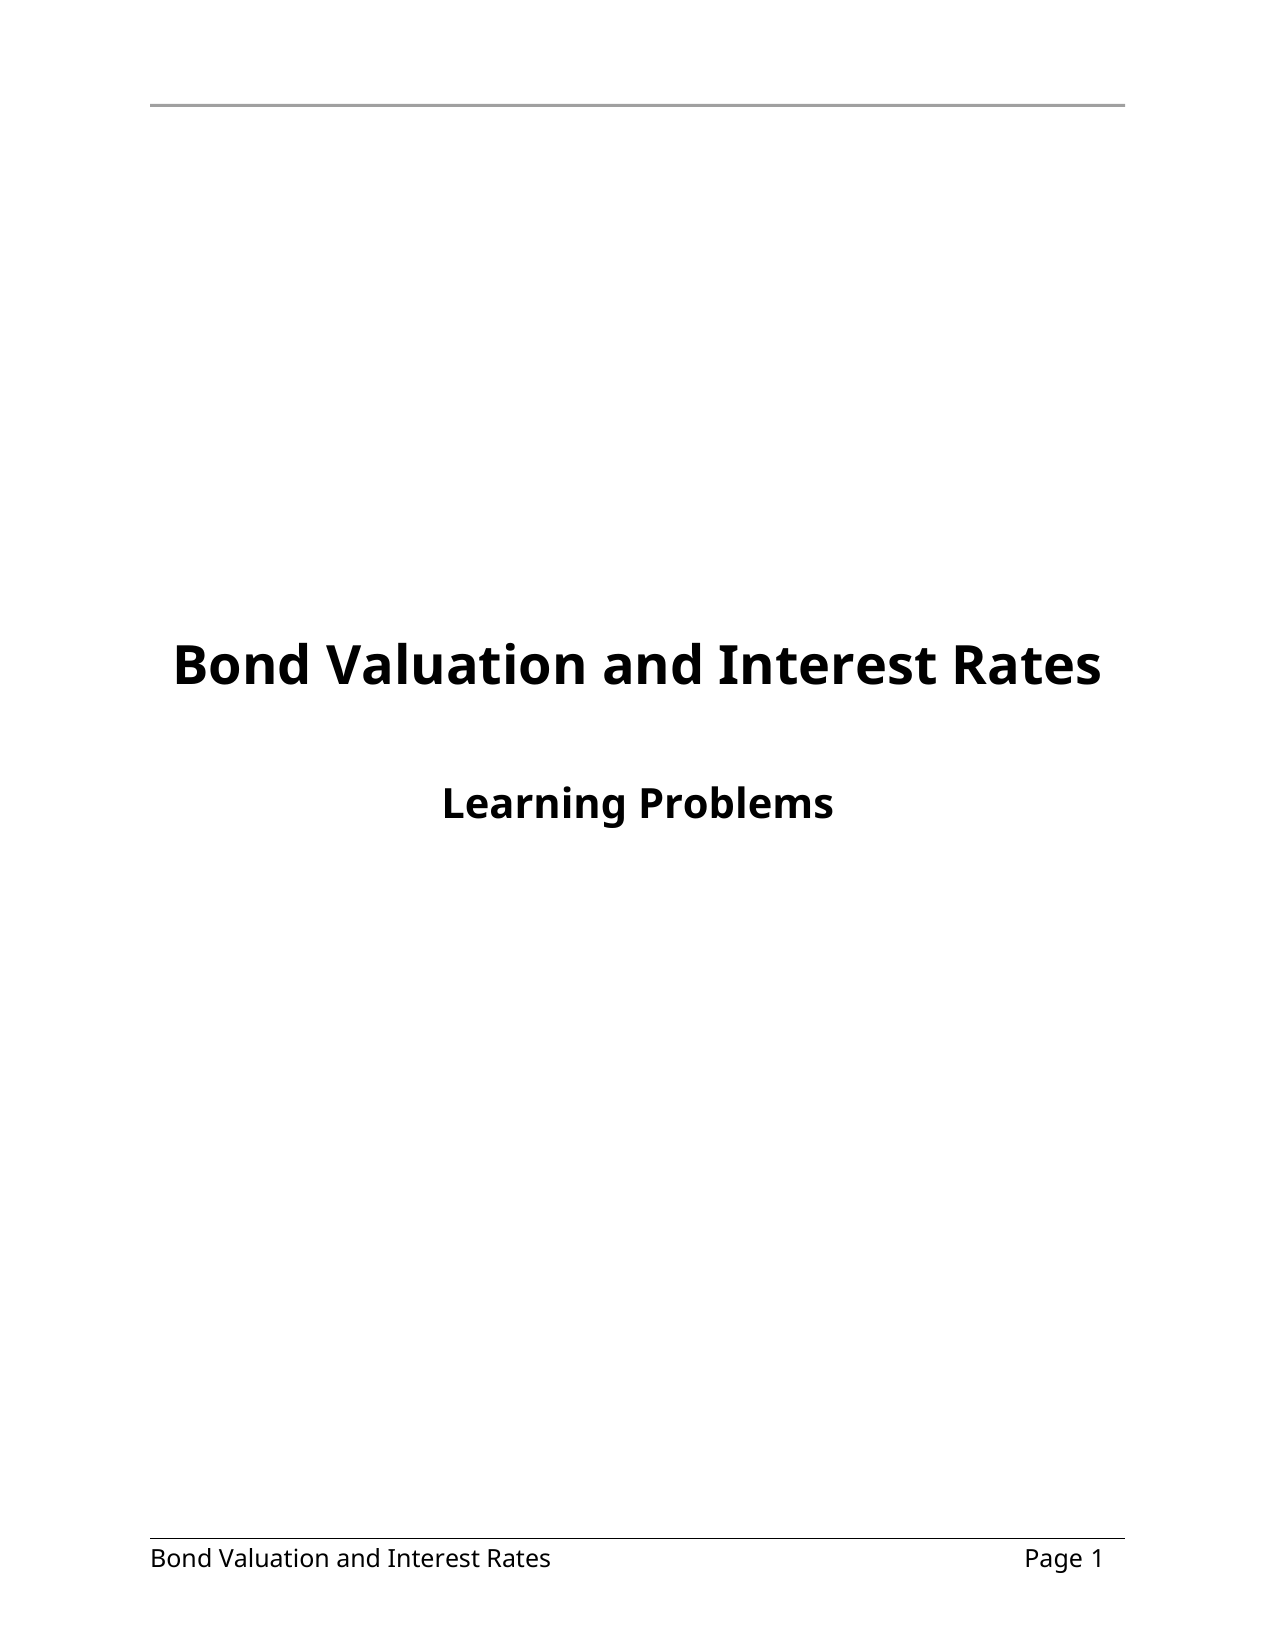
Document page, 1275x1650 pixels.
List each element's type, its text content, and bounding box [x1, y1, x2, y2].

text Bond Valuation and Interest Rates [150, 627, 1125, 700]
text Learning Problems [150, 774, 1125, 831]
